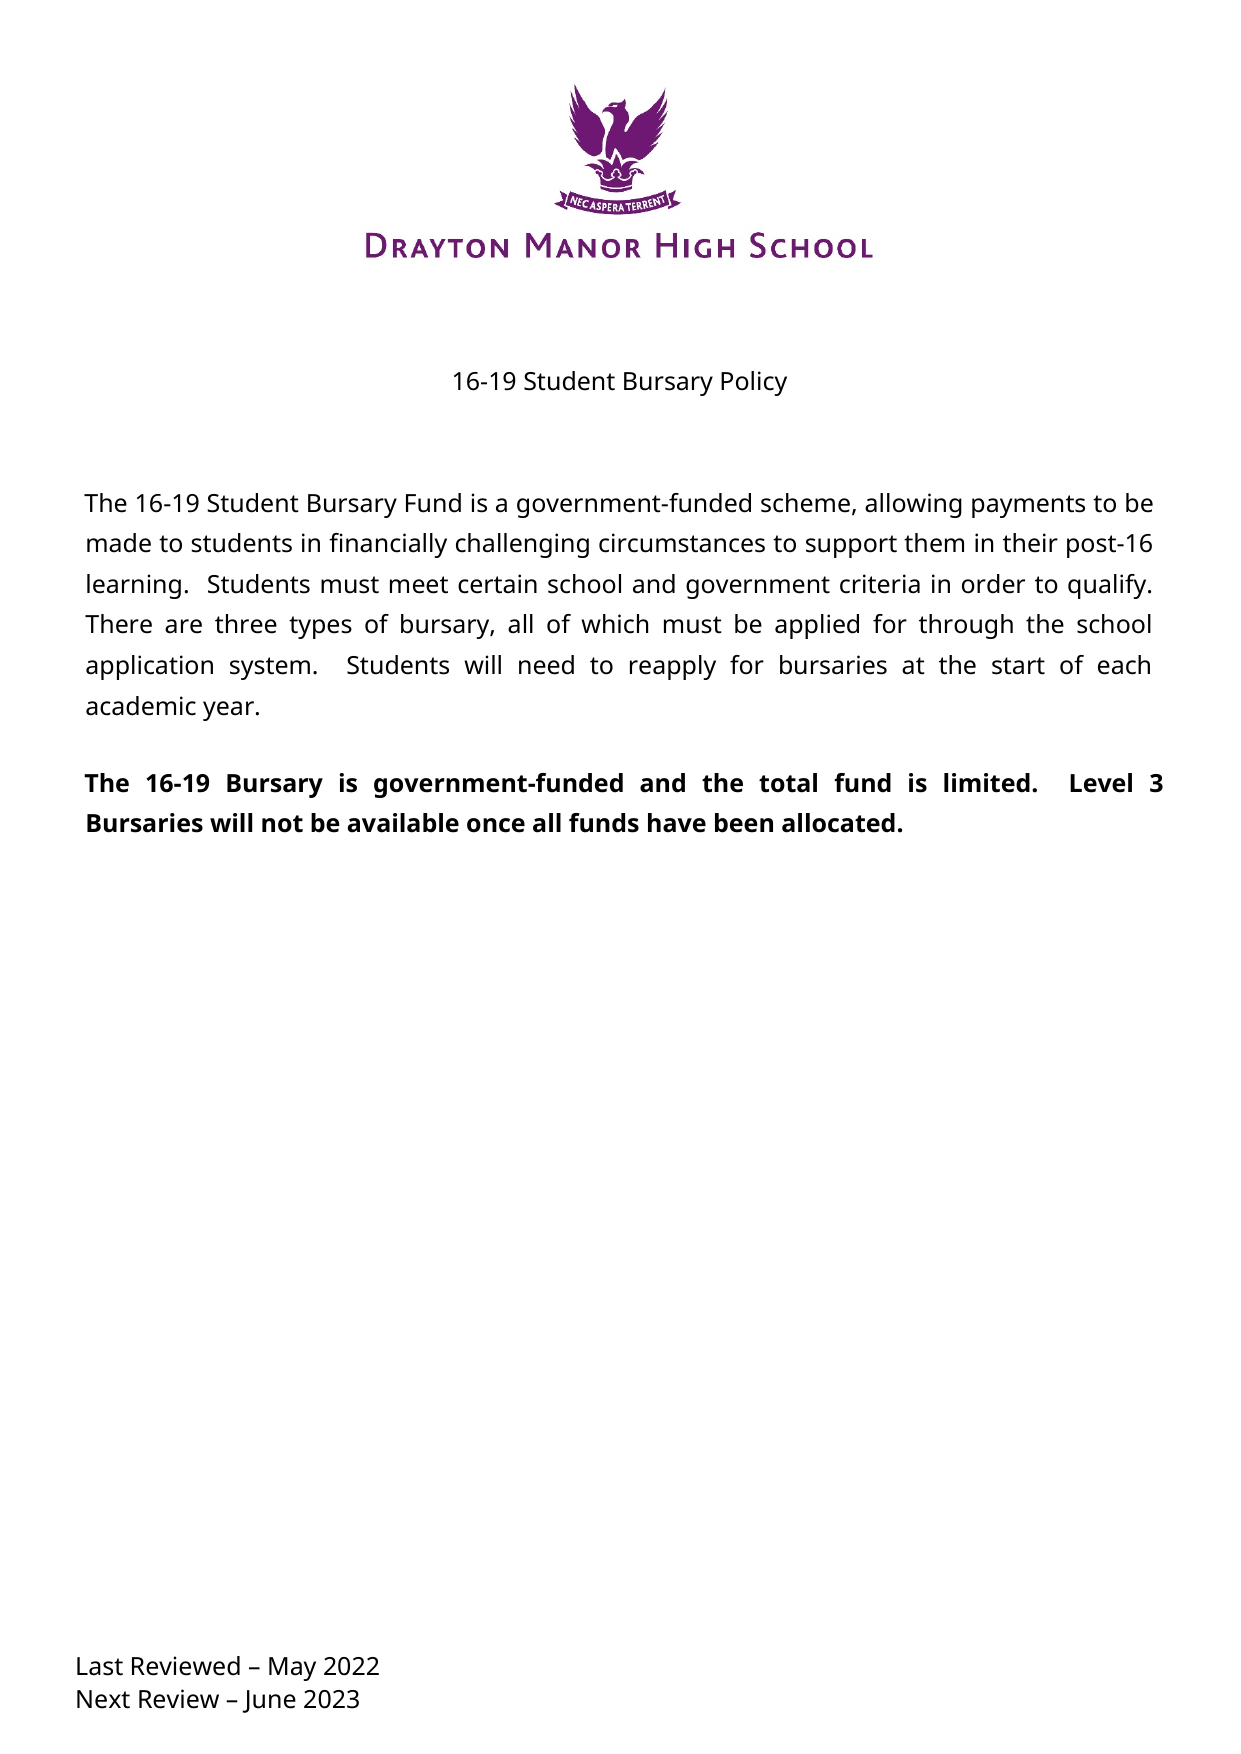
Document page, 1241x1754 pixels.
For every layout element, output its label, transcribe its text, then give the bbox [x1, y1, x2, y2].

text The 16-19 Student Bursary Fund is a government-funded scheme, allowing payments to be made to students in financially challenging circumstances to support them in their post-16 learning. Students must meet certain school and government criteria in order to qualify. There are three types of bursary, all of which must be applied for through the school application system. Students will need to reapply for bursaries at the start of each academic year. [84, 486, 1154, 722]
text The 16-19 Bursary is government-funded and the total fund is limited. Level 3 Bursaries will not be available once all funds have been allocated. [84, 766, 1165, 840]
picture [351, 70, 888, 277]
text 16-19 Student Bursary Policy [84, 364, 1154, 398]
text Next Review – June 2023 [75, 1682, 1165, 1716]
text Last Reviewed – May 2022 [75, 1648, 1165, 1682]
